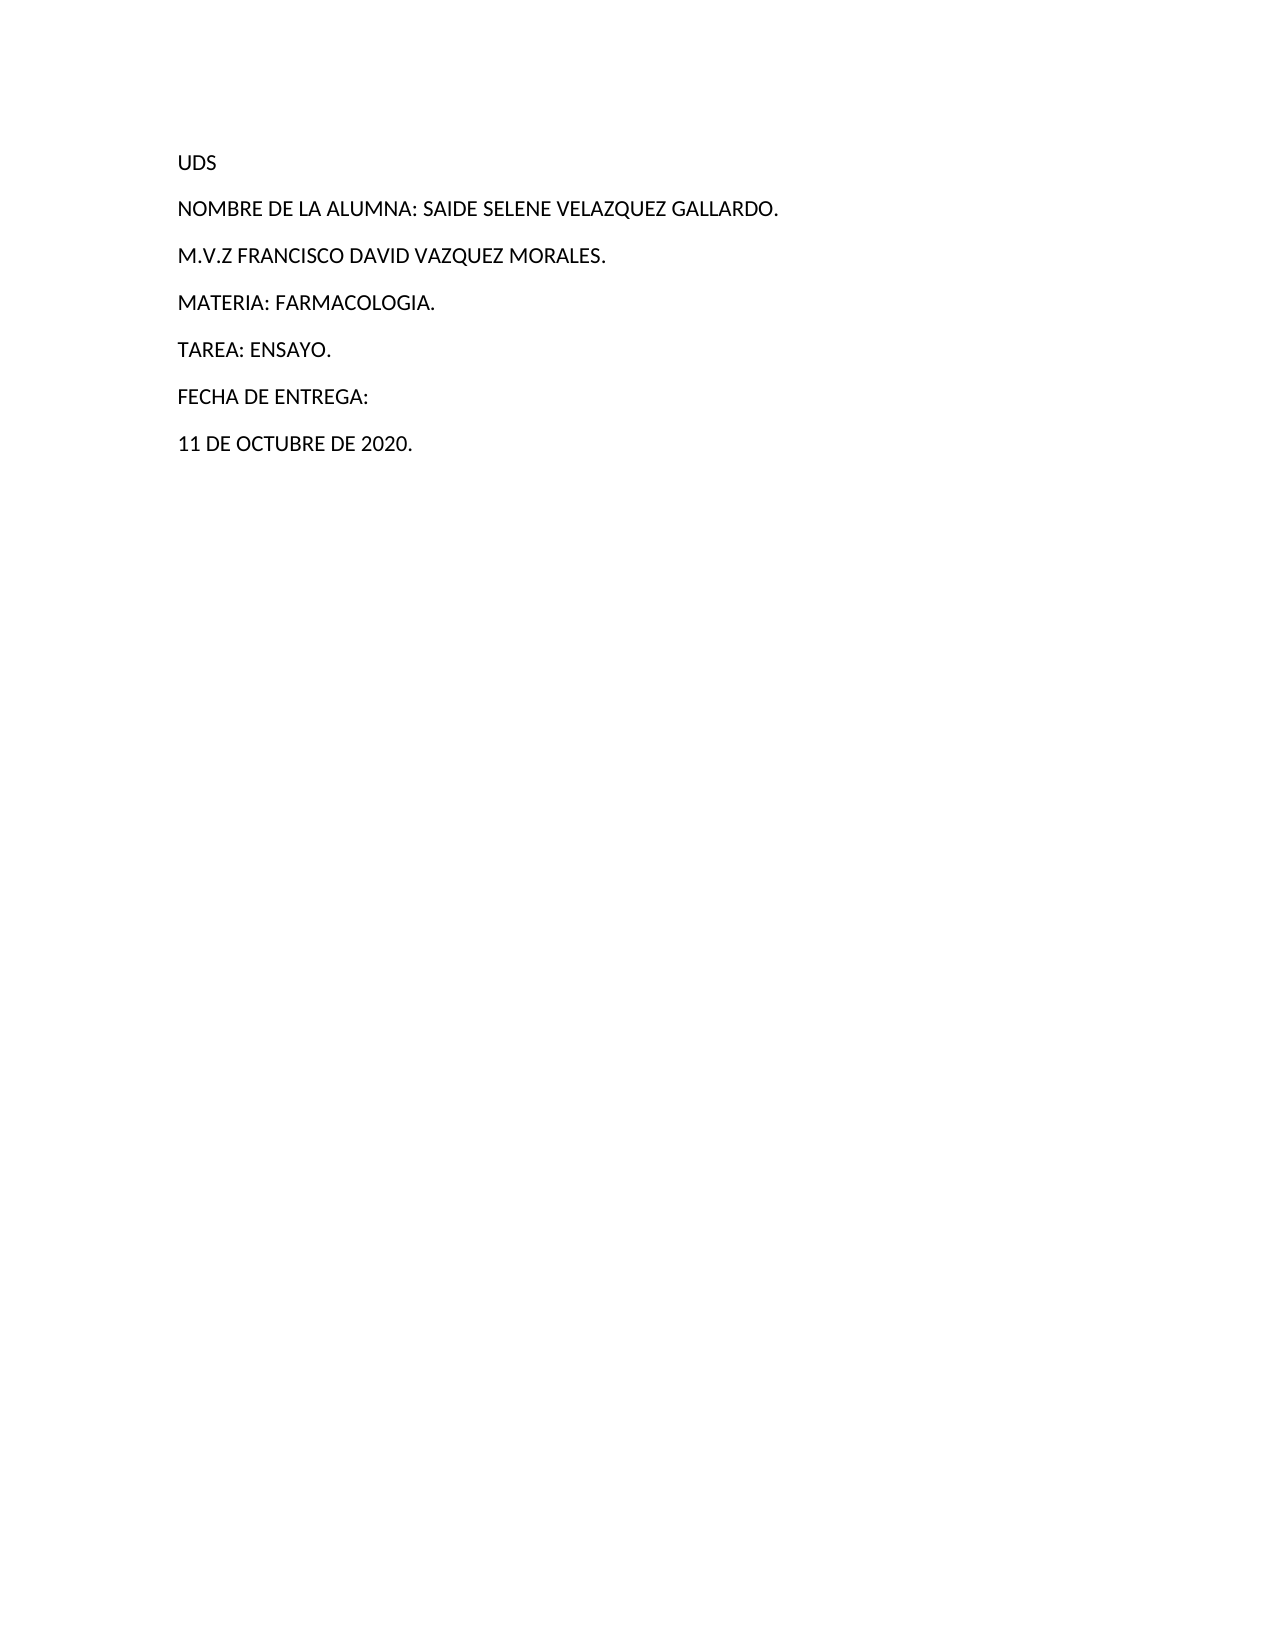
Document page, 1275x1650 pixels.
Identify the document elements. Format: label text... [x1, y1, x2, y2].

text M.V.Z FRANCISCO DAVID VAZQUEZ MORALES. [177, 241, 1098, 269]
text 11 DE OCTUBRE DE 2020. [177, 429, 1098, 457]
text TAREA: ENSAYO. [177, 335, 1098, 363]
text NOMBRE DE LA ALUMNA: SAIDE SELENE VELAZQUEZ GALLARDO. [177, 194, 1098, 222]
text MATERIA: FARMACOLOGIA. [177, 288, 1098, 316]
text FECHA DE ENTREGA: [177, 382, 1098, 410]
text UDS [177, 148, 1098, 176]
